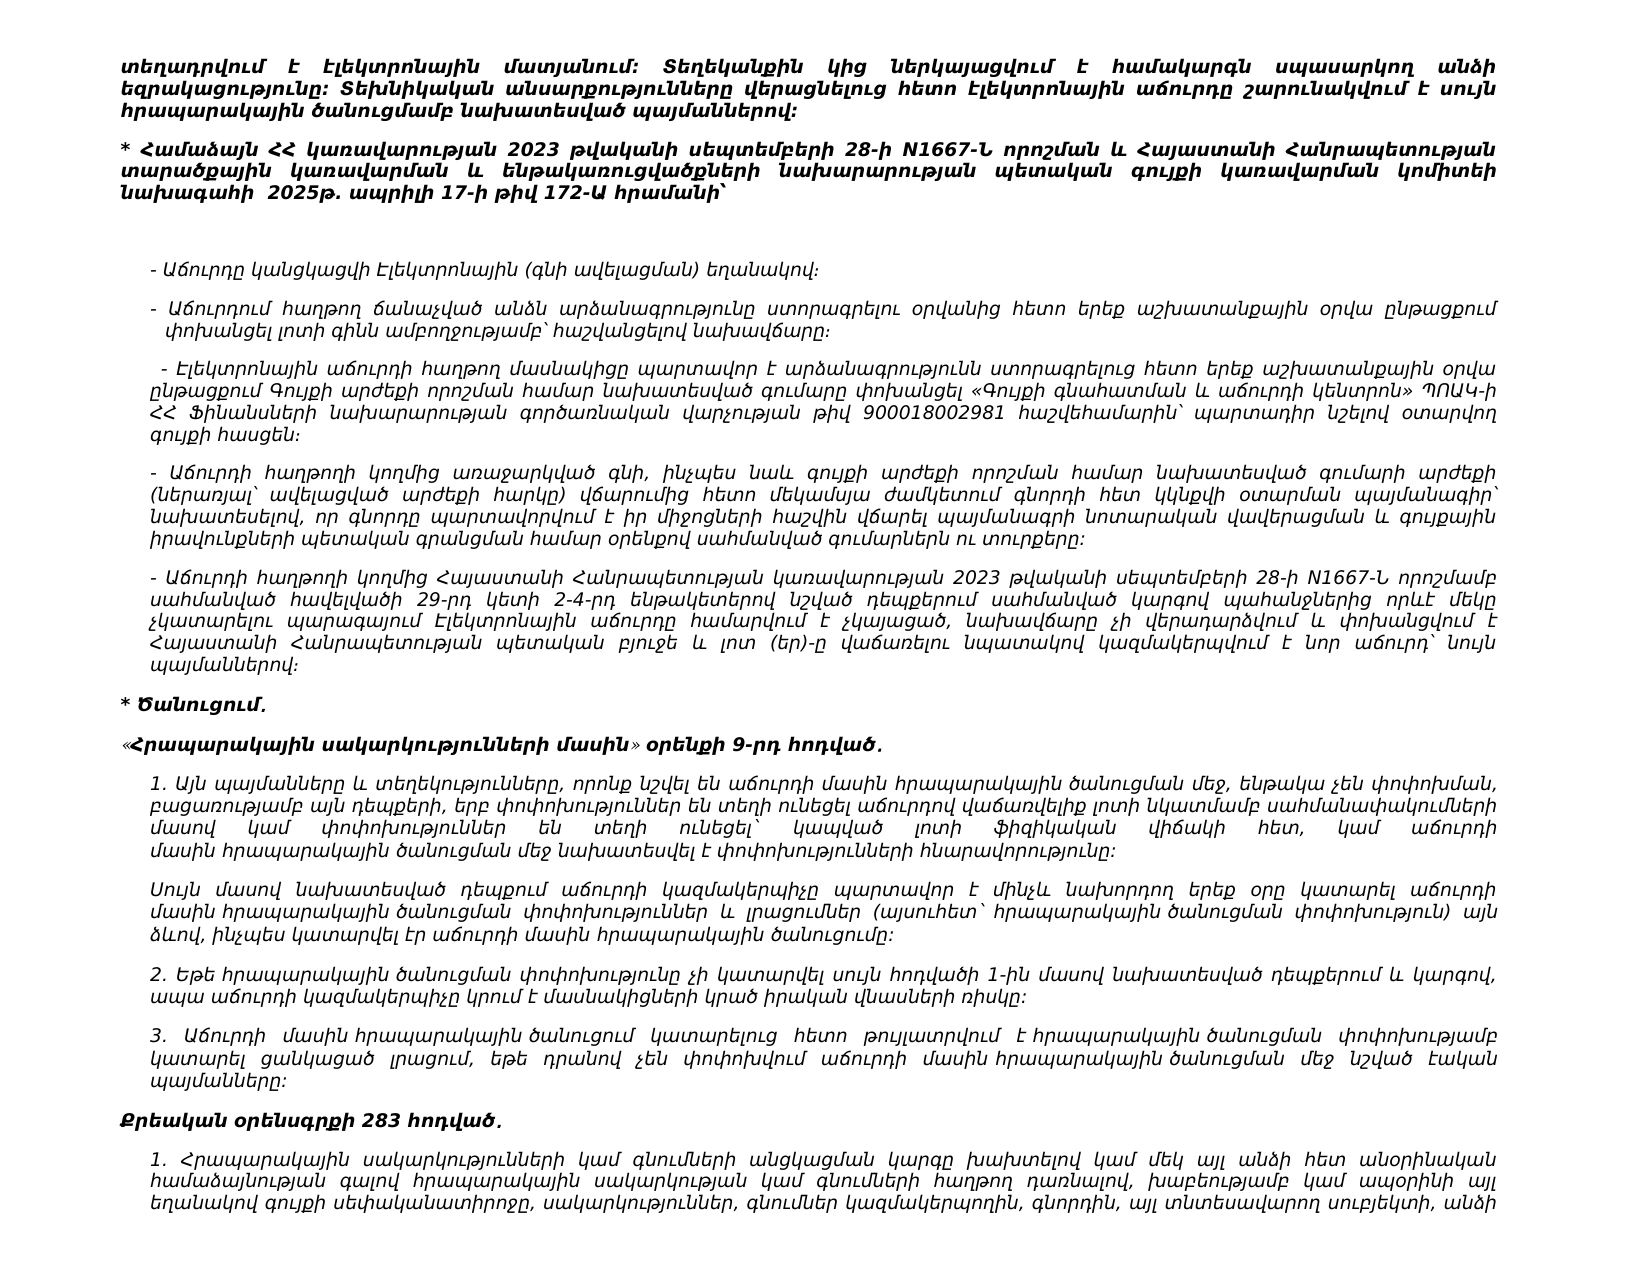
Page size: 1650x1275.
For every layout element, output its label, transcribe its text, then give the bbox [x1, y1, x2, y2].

text - Աճուրդում հաղթող ճանաչված անձն արձանագրությունը ստորագրելու օրվանից հետո երեք աշխատանքային օրվա ընթացքում փոխանցել լոտի գինն ամբողջությամբ՝ հաշվանցելով նախավճարը։ [150, 298, 1500, 342]
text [150, 1148, 1500, 1214]
text - Էլեկտրոնային աճուրդի հաղթող մասնակիցը պարտավոր է արձանագրությունն ստորագրելուց հետո երեք աշխատանքային օրվա ընթացքում Գույքի արժեքի որոշման համար նախատեսված գումարը փոխանցել «Գույքի գնահատման և աճուրդի կենտրոն» ՊՈԱԿ-ի ՀՀ Ֆինանսների նախարարության գործառնական վարչության թիվ 900018002981 հաշվեհամարին՝ պարտադիր նշելով օտարվող գույքի հասցեն։ [135, 358, 1500, 446]
text 3. Աճուրդի մասին հրապարակային ծանուցում կատարելուց հետո թույլատրվում է հրապարակային ծանուցման փոփոխությամբ կատարել ցանկացած լրացում, եթե դրանով չեն փոփոխվում աճուրդի մասին հրապարակային ծանուցման մեջ նշված էական պայմանները: [150, 1024, 1500, 1092]
text * Ծանուցում․ [120, 693, 1500, 716]
text Սույն մասով նախատեսված դեպքում աճուրդի կազմակերպիչը պարտավոր է մինչև նախորդող երեք օրը կատարել աճուրդի մասին հրապարակային ծանուցման փոփոխություններ և լրացումներ (այսուհետ` հրապարակային ծանուցման փոփոխություն) այն ձևով, ինչպես կատարվել էր աճուրդի մասին հրապարակային ծանուցումը: [150, 878, 1500, 946]
text - Աճուրդի հաղթողի կողմից Հայաստանի Հանրապետության կառավարության 2023 թվականի սեպտեմբերի 28-ի N1667-Ն որոշմամբ սահմանված հավելվածի 29-րդ կետի 2-4-րդ ենթակետերով նշված դեպքերում սահմանված կարգով պահանջներից որևէ մեկը չկատարելու պարագայում Էլեկտրոնային աճուրդը համարվում է չկայացած, նախավճարը չի վերադարձվում և փոխանցվում է Հայաստանի Հանրապետության պետական բյուջե և լոտ (եր)-ը վաճառելու նպատակով կազմակերպվում է նոր աճուրդ՝ նույն պայմաններով։ [150, 567, 1500, 676]
text - Աճուրդի հաղթողի կողմից առաջարկված գնի, ինչպես նաև գույքի արժեքի որոշման համար նախատեսված գումարի արժեքի (ներառյալ՝ ավելացված արժեքի հարկը) վճարումից հետո մեկամսյա ժամկետում գնորդի հետ կկնքվի օտարման պայմանագիր՝ նախատեսելով, որ գնորդը պարտավորվում է իր միջոցների հաշվին վճարել պայմանագրի նոտարական վավերացման և գույքային իրավունքների պետական գրանցման համար օրենքով սահմանված գումարներն ու տուրքերը: [150, 462, 1500, 550]
text 1. Այն պայմանները և տեղեկությունները, որոնք նշվել են աճուրդի մասին հրապարակային ծանուցման մեջ, ենթակա չեն փոփոխման, բացառությամբ այն դեպքերի, երբ փոփոխություններ են տեղի ունեցել աճուրդով վաճառվելիք լոտի նկատմամբ սահմանափակումների մասով կամ փոփոխություններ են տեղի ունեցել` կապված լոտի ֆիզիկական վիճակի հետ, կամ աճուրդի մասին հրապարակային ծանուցման մեջ նախատեսվել է փոփոխությունների հնարավորությունը: [150, 772, 1500, 862]
text Քրեական օրենսգրքի 283 հոդված․ [120, 1109, 1500, 1132]
text - Աճուրդը կանցկացվի Էլեկտրոնային (գնի ավելացման) եղանակով։ [150, 259, 1500, 281]
text 2. Եթե հրապարակային ծանուցման փոփոխությունը չի կատարվել սույն հոդվածի 1-ին մասով նախատեսված դեպքերում և կարգով, ապա աճուրդի կազմակերպիչը կրում է մասնակիցների կրած իրական վնասների ռիսկը: [150, 963, 1500, 1008]
text * Համաձայն ՀՀ կառավարության 2023 թվականի սեպտեմբերի 28-ի N1667-Ն որոշման և Հայաստանի Հանրապետության տարածքային կառավարման և ենթակառուցվածքների նախարարության պետական գույքի կառավարման կոմիտեի նախագահի 2025թ․ ապրիլի 17-ի թիվ 172-Ա հրամանի՝ [120, 138, 1500, 204]
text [120, 56, 1500, 122]
text Հրապարակային սակարկությունների մասին օրենքի 9-րդ հոդված․ [120, 732, 1500, 756]
